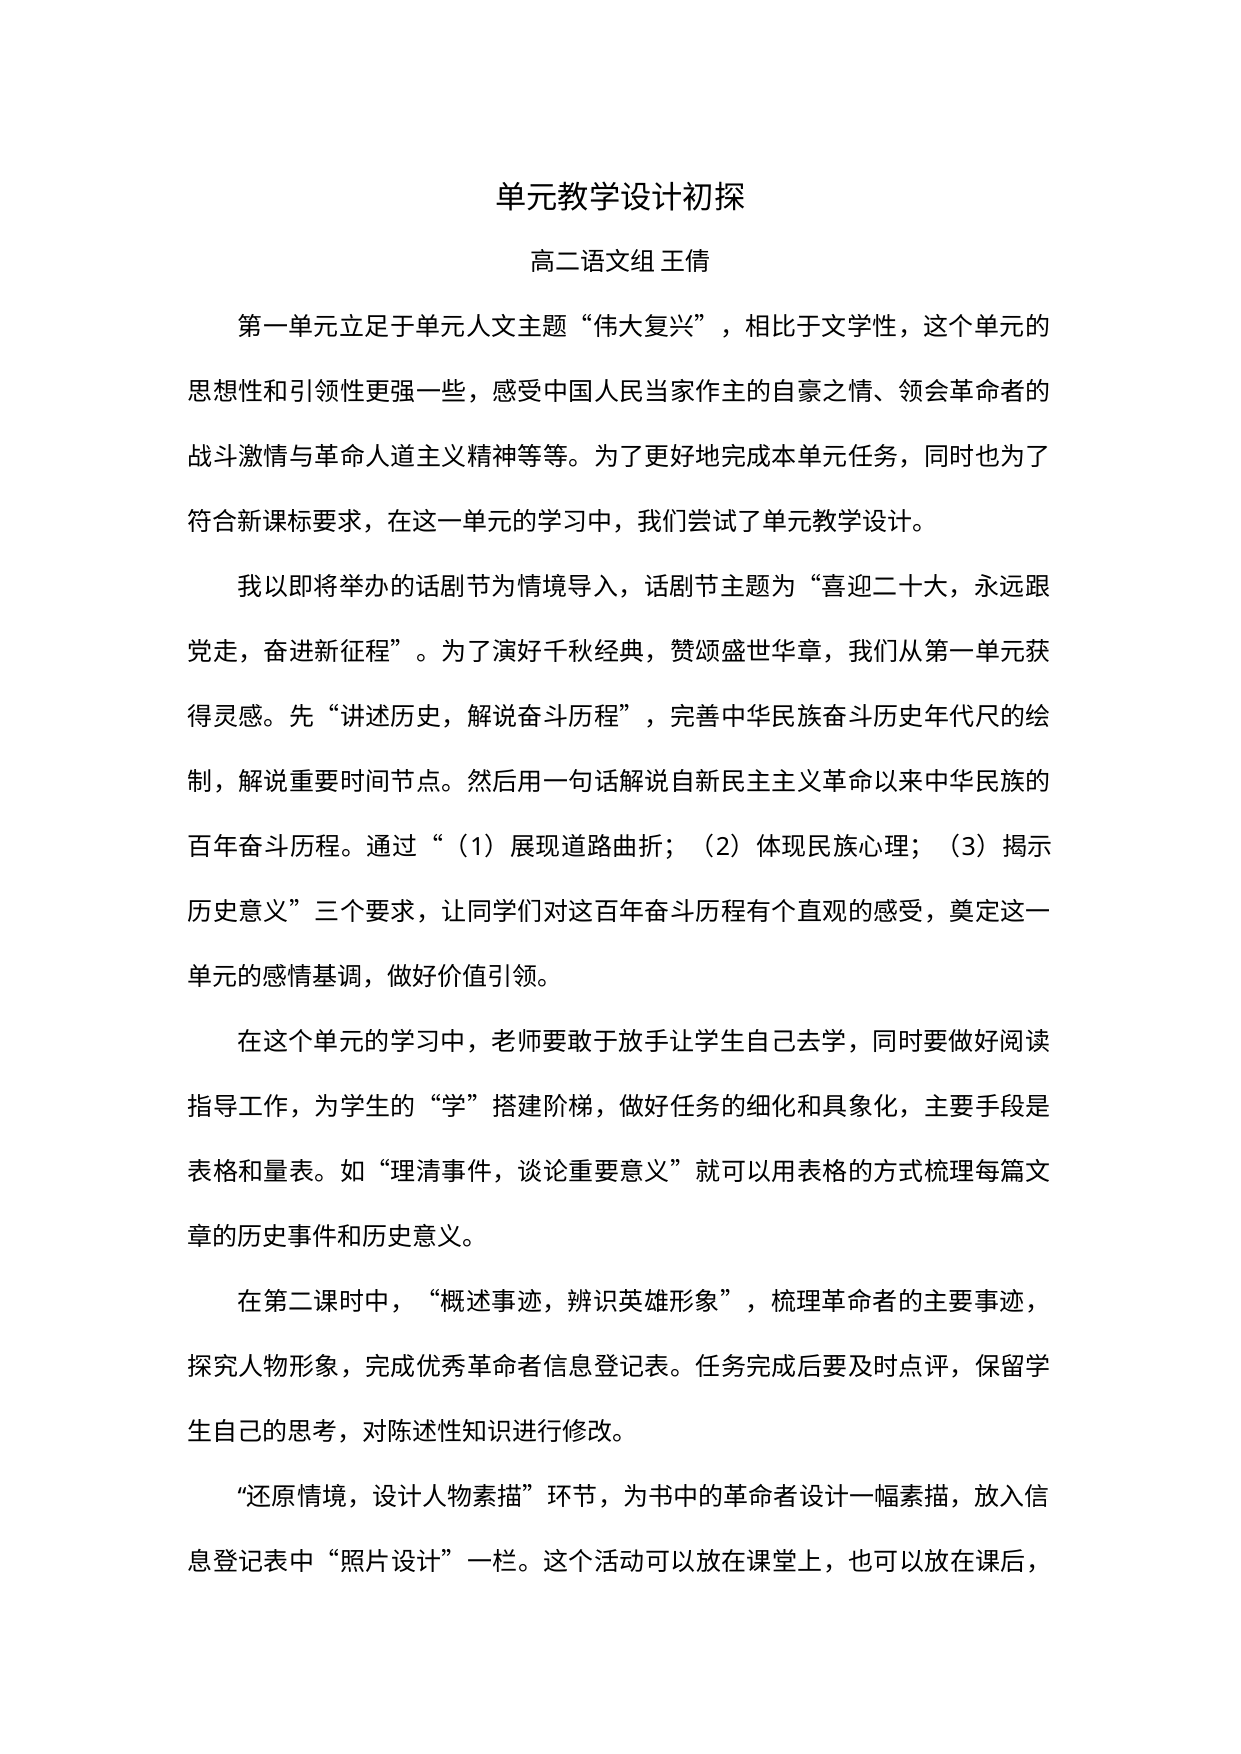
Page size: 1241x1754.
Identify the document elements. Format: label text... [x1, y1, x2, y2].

text 第一单元立足于单元人文主题“伟大复兴”，相比于文学性，这个单元的思想性和引领性更强一些，感受中国人民当家作主的自豪之情、领会革命者的战斗激情与革命人道主义精神等等。为了更好地完成本单元任务，同时也为了符合新课标要求，在这一单元的学习中，我们尝试了单元教学设计。 [187, 292, 1053, 552]
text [187, 1462, 1053, 1592]
text 在第二课时中，“概述事迹，辨识英雄形象”，梳理革命者的主要事迹，探究人物形象，完成优秀革命者信息登记表。任务完成后要及时点评，保留学生自己的思考，对陈述性知识进行修改。 [187, 1267, 1053, 1462]
text 我以即将举办的话剧节为情境导入，话剧节主题为“喜迎二十大，永远跟党走，奋进新征程”。为了演好千秋经典，赞颂盛世华章，我们从第一单元获得灵感。先“讲述历史，解说奋斗历程”，完善中华民族奋斗历史年代尺的绘制，解说重要时间节点。然后用一句话解说自新民主主义革命以来中华民族的百年奋斗历程。通过“（1）展现道路曲折；（2）体现民族心理；（3）揭示历史意义”三个要求，让同学们对这百年奋斗历程有个直观的感受，奠定这一单元的感情基调，做好价值引领。 [187, 552, 1053, 1007]
text 高二语文组 王倩 [187, 227, 1053, 292]
text 在这个单元的学习中，老师要敢于放手让学生自己去学，同时要做好阅读指导工作，为学生的“学”搭建阶梯，做好任务的细化和具象化，主要手段是表格和量表。如“理清事件，谈论重要意义”就可以用表格的方式梳理每篇文章的历史事件和历史意义。 [187, 1007, 1053, 1267]
text 单元教学设计初探 [187, 162, 1053, 227]
